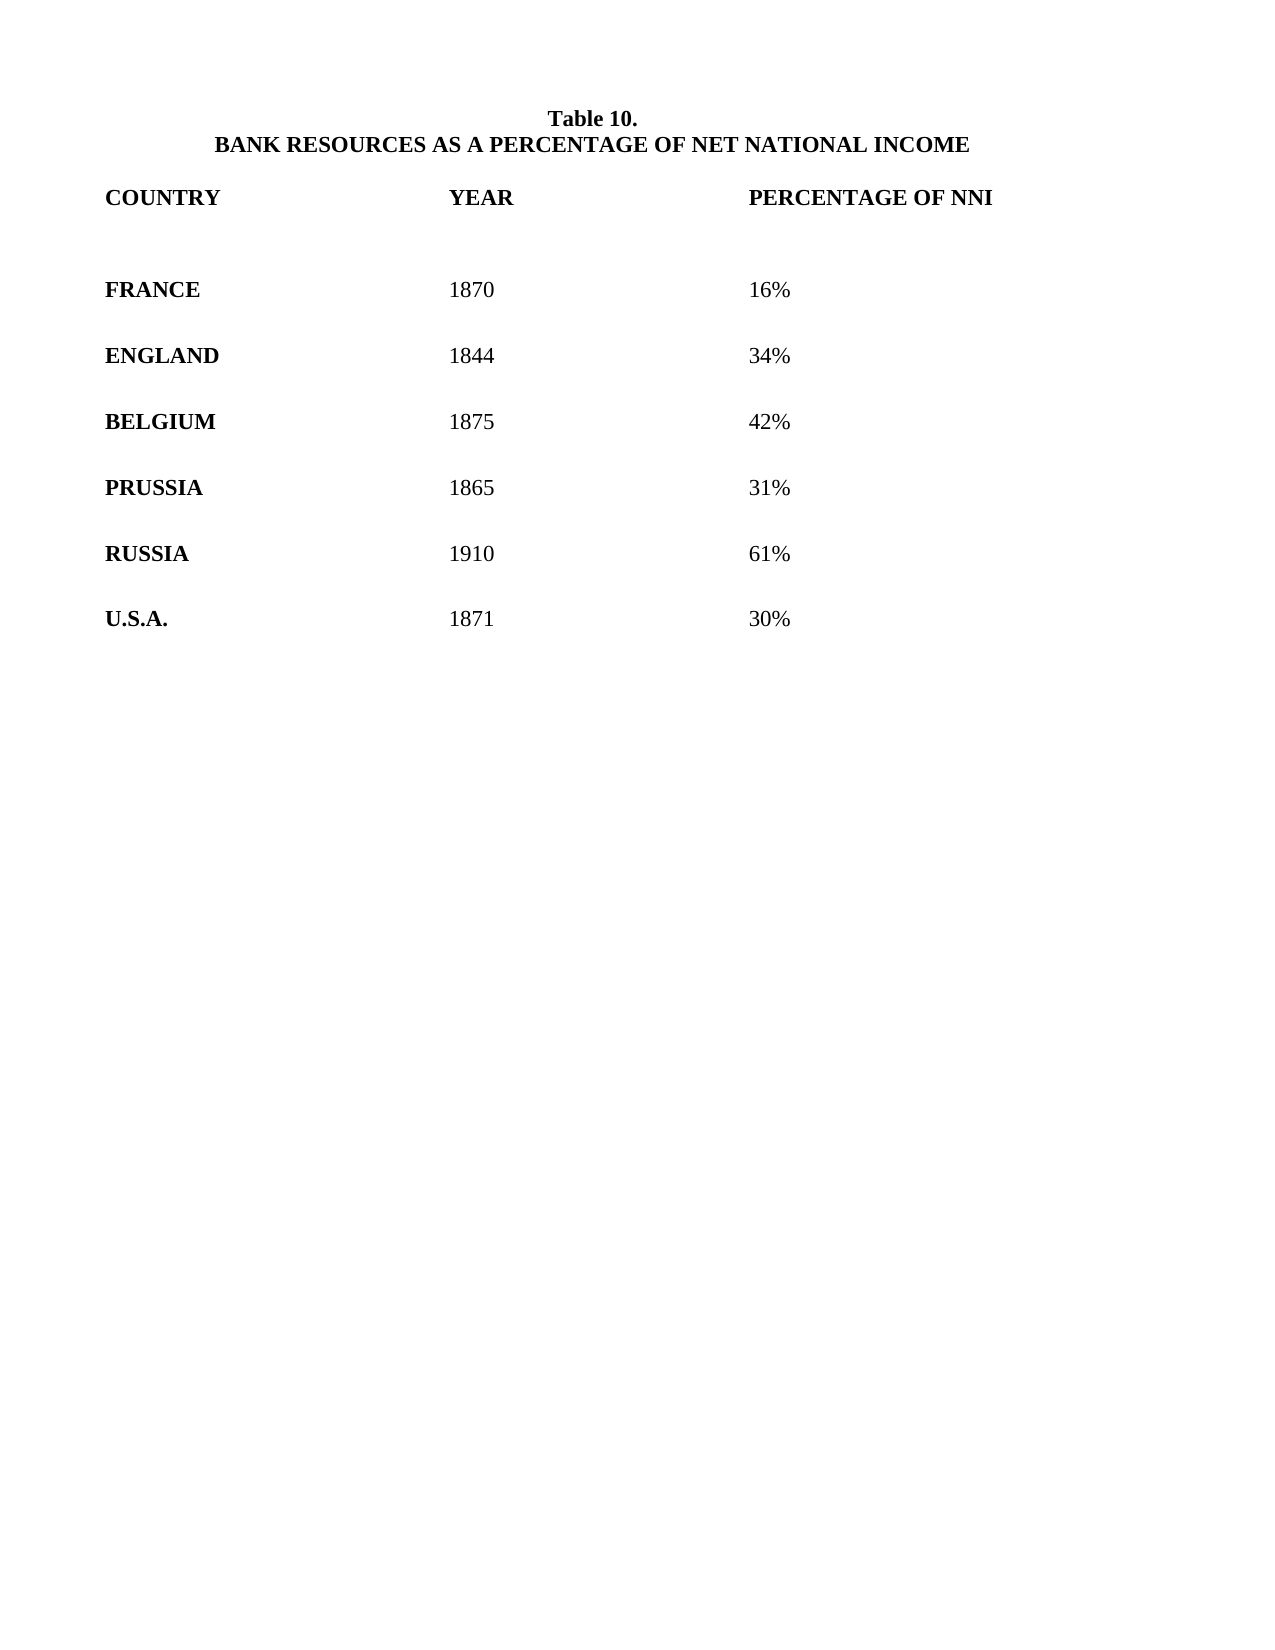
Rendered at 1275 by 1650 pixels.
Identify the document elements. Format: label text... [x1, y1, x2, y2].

text ENGLAND 1844 34% [105, 342, 1200, 368]
text Table 10. [105, 105, 1200, 131]
text RUSSIA 1910 61% [105, 539, 1200, 566]
text U.S.A. 1871 30% [105, 605, 1200, 632]
text BELGIUM 1875 42% [105, 408, 1200, 434]
text COUNTRY YEAR PERCENTAGE OF NNI [105, 184, 1200, 210]
text PRUSSIA 1865 31% [105, 474, 1200, 500]
text BANK RESOURCES AS A PERCENTAGE OF NET NATIONAL INCOME [105, 131, 1200, 158]
text FRANCE 1870 16% [105, 276, 1200, 303]
